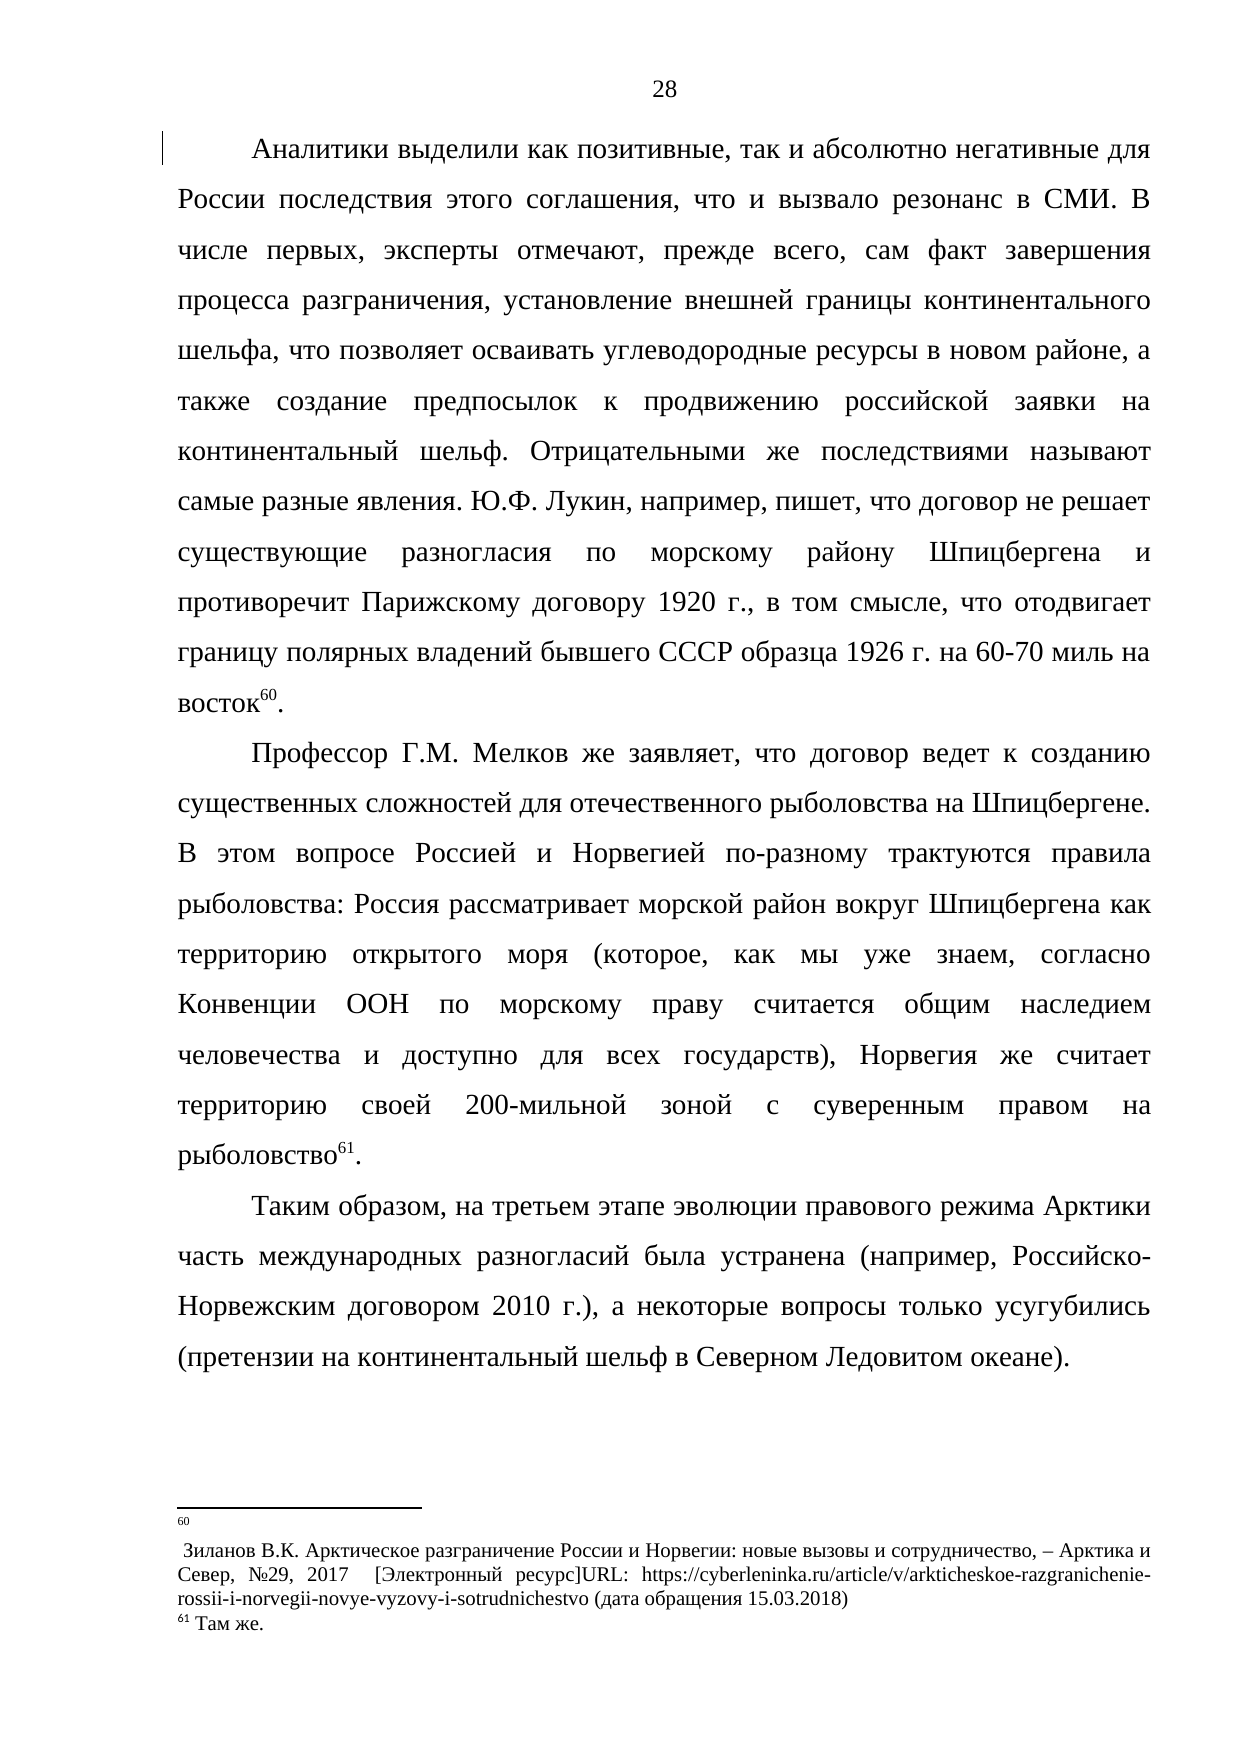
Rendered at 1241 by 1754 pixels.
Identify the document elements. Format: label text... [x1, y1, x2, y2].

text Аналитики выделили как позитивные, так и абсолютно негативные для России последствия этого соглашения, что и вызвало резонанс в СМИ. В числе первых, эксперты отмечают, прежде всего, сам факт завершения процесса разграничения, установление внешней границы континентального шельфа, что позволяет осваивать углеводородные ресурсы в новом районе, а также создание предпосылок к продвижению российской заявки на континентальный шельф. Отрицательными же последствиями называют самые разные явления. Ю.Ф. Лукин, например, пишет, что договор не решает существующие разногласия по морскому району Шпицбергена и противоречит Парижскому договору 1920 г., в том смысле, что отодвигает границу полярных владений бывшего СССР образца 1926 г. на 60-70 миль на восток. [177, 131, 1152, 718]
text Профессор Г.М. Мелков же заявляет, что договор ведет к созданию существенных сложностей для отечественного рыболовства на Шпицбергене. В этом вопросе Россией и Норвегией по-разному трактуются правила рыболовства: Россия рассматривает морской район вокруг Шпицбергена как территорию открытого моря (которое, как мы уже знаем, согласно Конвенции ООН по морскому праву считается общим наследием человечества и доступно для всех государств), Норвегия же считает территорию своей 200-мильной зоной с суверенным правом на рыболовство. [177, 735, 1152, 1171]
text Таким образом, на третьем этапе эволюции правового режима Арктики часть международных разногласий была устранена (например, Российско-Норвежским договором 2010 г.), а некоторые вопросы только усугубились (претензии на континентальный шельф в Северном Ледовитом океане). [177, 1188, 1152, 1372]
